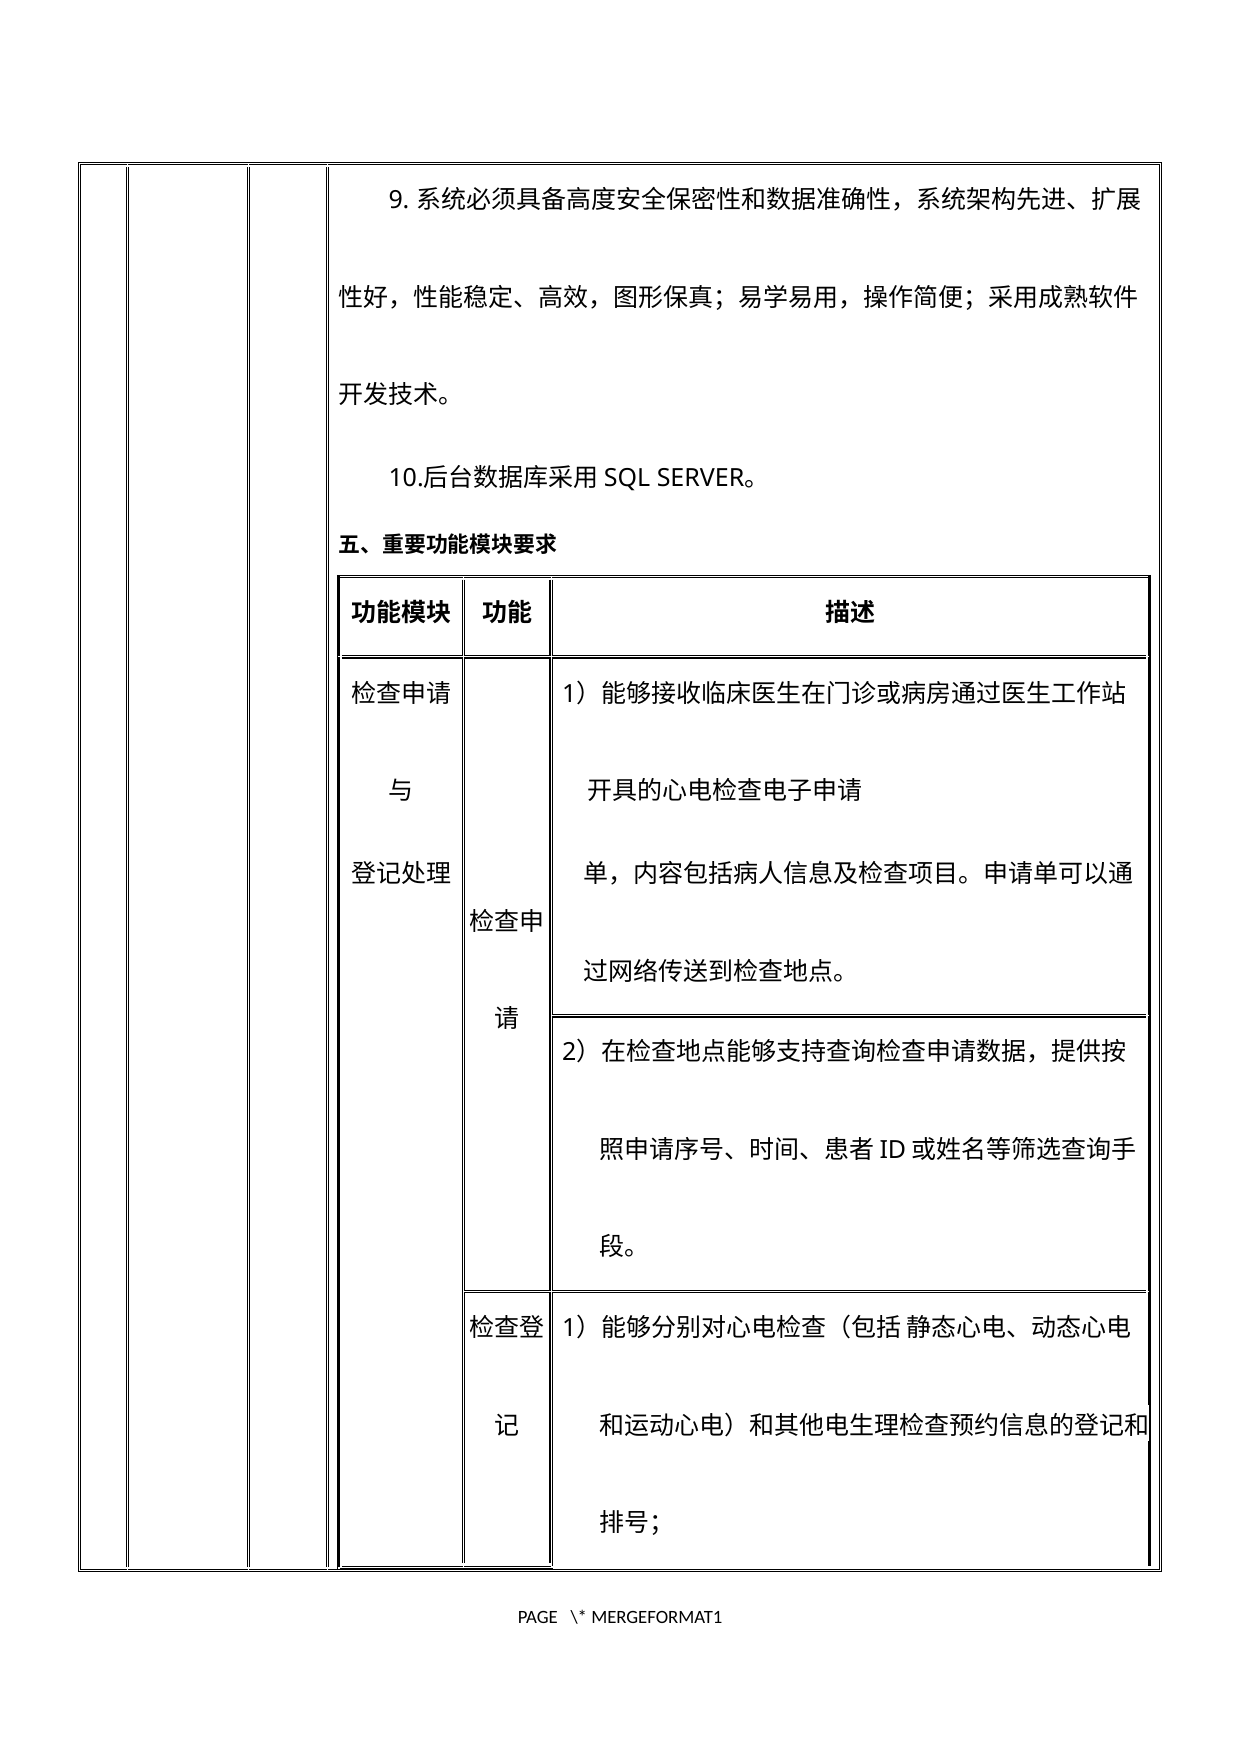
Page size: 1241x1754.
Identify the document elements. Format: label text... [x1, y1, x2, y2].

table_cell 13 [81, 165, 127, 1569]
table_cell 全院无线心电信息管理系统 [127, 165, 248, 1569]
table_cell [327, 165, 1159, 1569]
table_cell 1套 [249, 165, 327, 1569]
